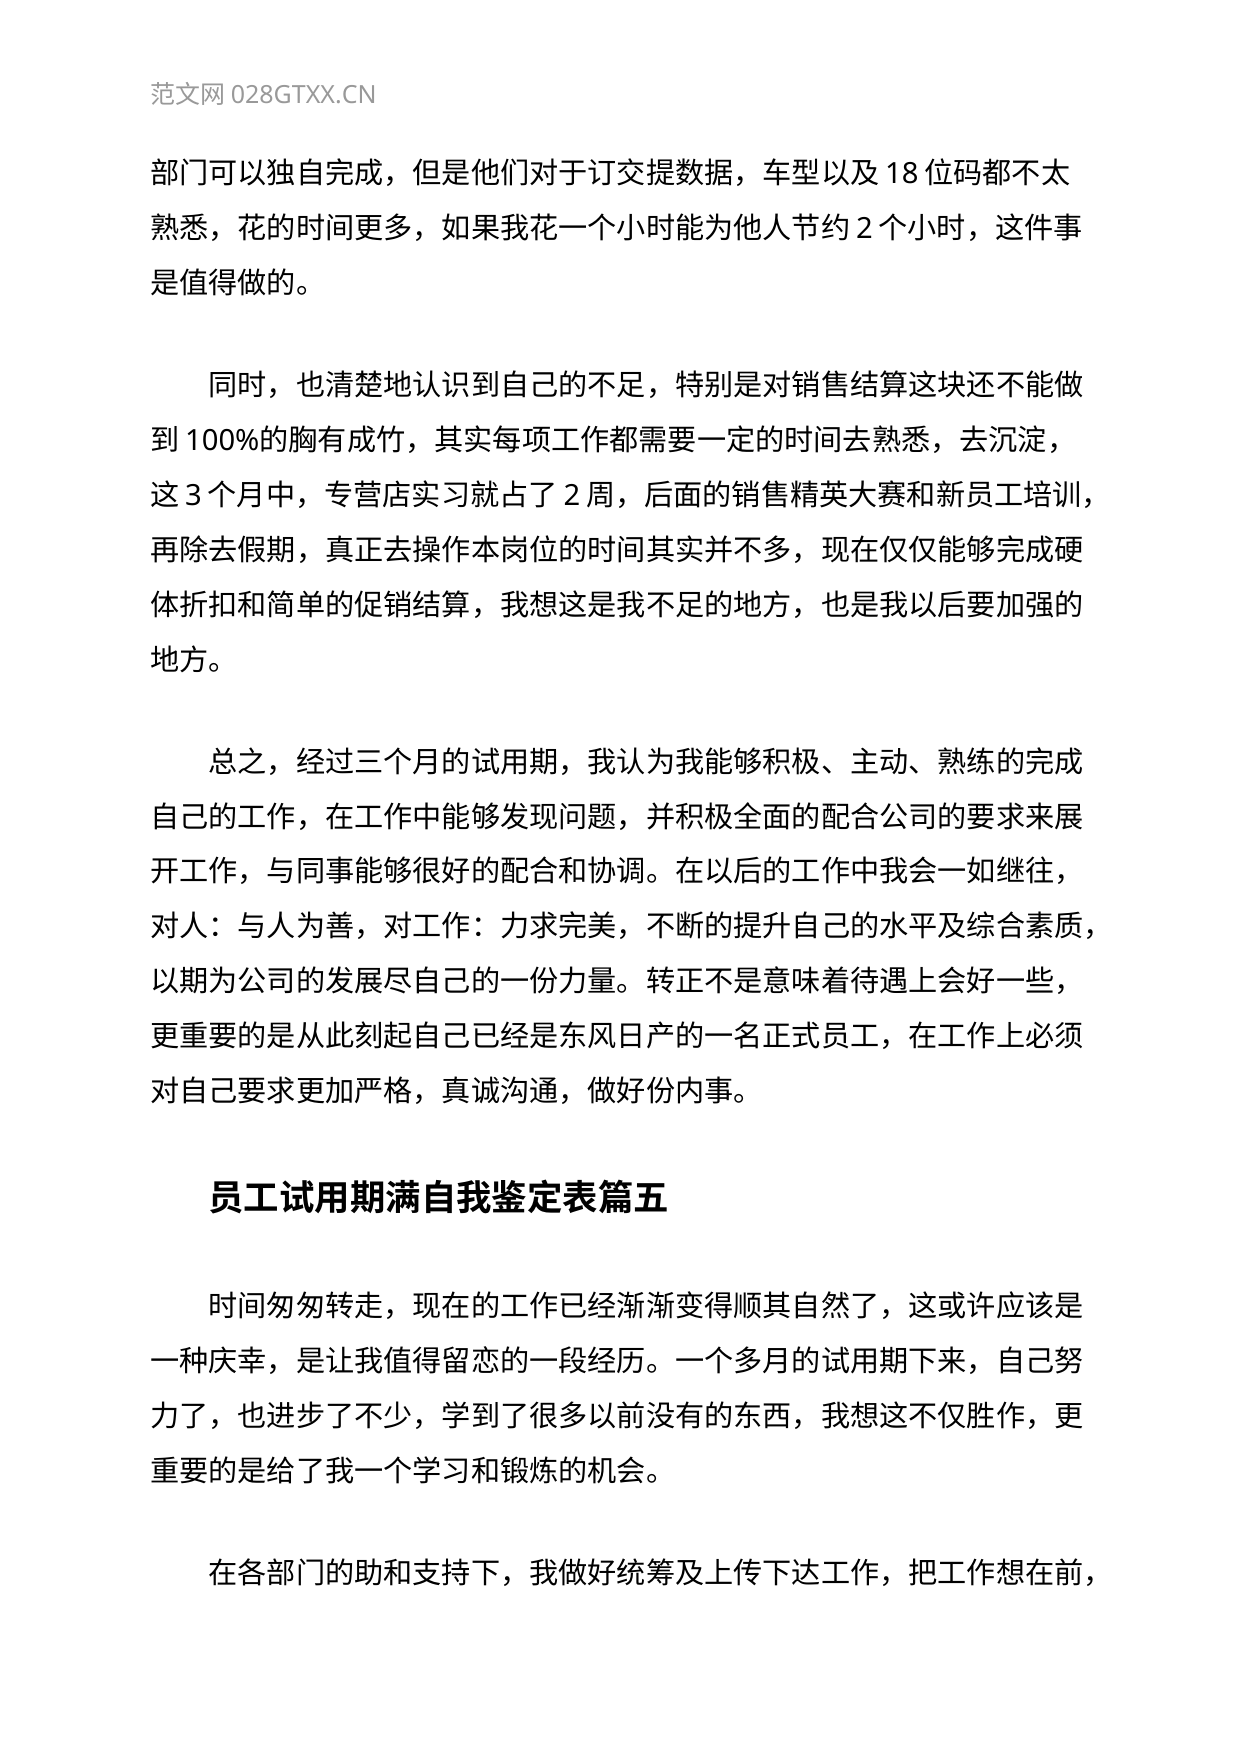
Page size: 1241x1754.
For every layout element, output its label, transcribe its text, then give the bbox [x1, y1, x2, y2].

text 员工试用期满自我鉴定表篇五 [150, 1169, 1090, 1221]
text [150, 150, 1090, 302]
text 时间匆匆转走，现在的工作已经渐渐变得顺其自然了，这或许应该是一种庆幸，是让我值得留恋的一段经历。一个多月的试用期下来，自己努力了，也进步了不少，学到了很多以前没有的东西，我想这不仅胜作，更重要的是给了我一个学习和锻炼的机会。 [150, 1283, 1090, 1490]
text 总之，经过三个月的试用期，我认为我能够积极、主动、熟练的完成自己的工作，在工作中能够发现问题，并积极全面的配合公司的要求来展开工作，与同事能够很好的配合和协调。在以后的工作中我会一如继往，对人：与人为善，对工作：力求完美，不断的提升自己的水平及综合素质，以期为公司的发展尽自己的一份力量。转正不是意味着待遇上会好一些，更重要的是从此刻起自己已经是东风日产的一名正式员工，在工作上必须对自己要求更加严格，真诚沟通，做好份内事。 [150, 738, 1090, 1110]
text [150, 1549, 1090, 1592]
text 同时，也清楚地认识到自己的不足，特别是对销售结算这块还不能做到100%的胸有成竹，其实每项工作都需要一定的时间去熟悉，去沉淀，这3个月中，专营店实习就占了2周，后面的销售精英大赛和新员工培训，再除去假期，真正去操作本岗位的时间其实并不多，现在仅仅能够完成硬体折扣和简单的促销结算，我想这是我不足的地方，也是我以后要加强的地方。 [150, 362, 1090, 679]
